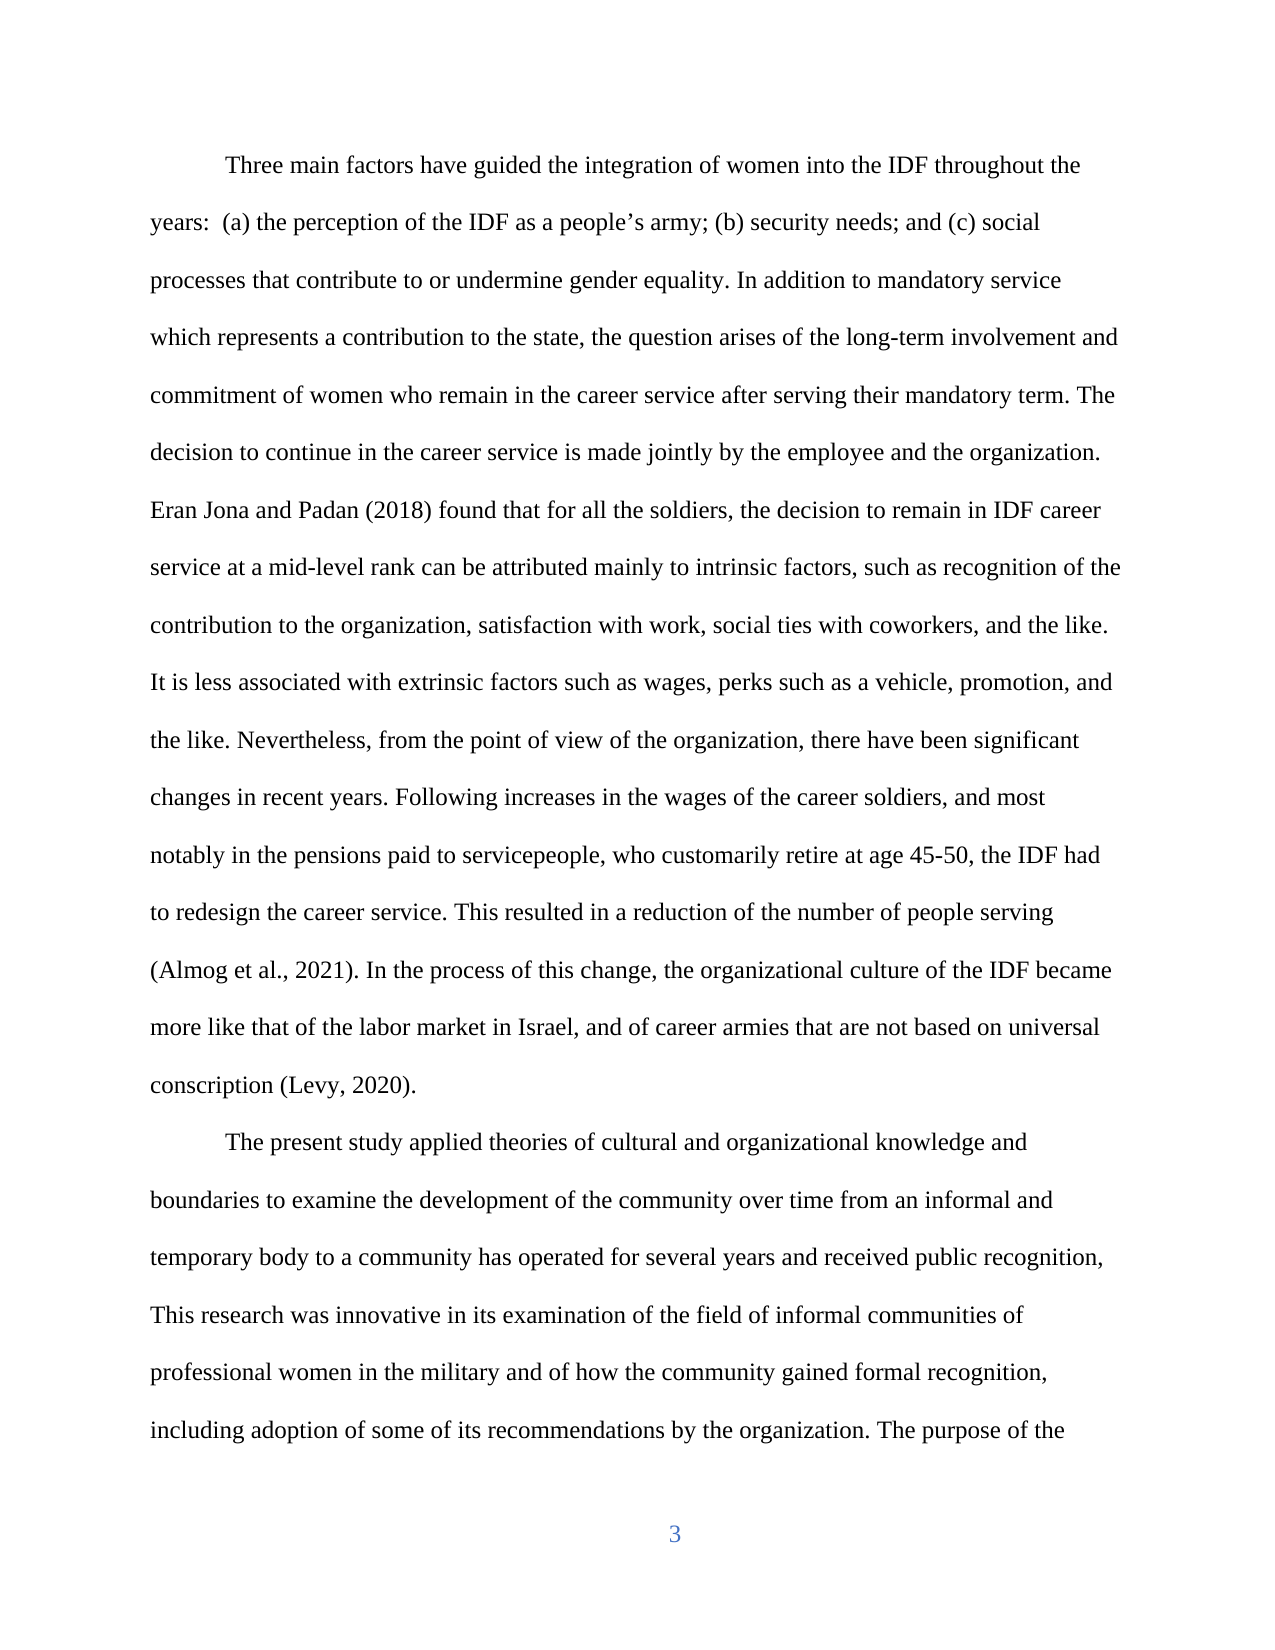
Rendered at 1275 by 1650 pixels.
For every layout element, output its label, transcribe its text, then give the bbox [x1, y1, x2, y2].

text Three main factors have guided the integration of women into the IDF throughout the years: (a) the perception of the IDF as a people’s army; (b) security needs; and (c) social processes that contribute to or undermine gender equality. In addition to mandatory service which represents a contribution to the state, the question arises of the long-term involvement and commitment of women who remain in the career service after serving their mandatory term. The decision to continue in the career service is made jointly by the employee and the organization. Eran Jona and Padan (2018) found that for all the soldiers, the decision to remain in IDF career service at a mid-level rank can be attributed mainly to intrinsic factors, such as recognition of the contribution to the organization, satisfaction with work, social ties with coworkers, and the like. It is less associated with extrinsic factors such as wages, perks such as a vehicle, promotion, and the like. Nevertheless, from the point of view of the organization, there have been significant changes in recent years. Following increases in the wages of the career soldiers, and most notably in the pensions paid to servicepeople, who customarily retire at age 45-50, the IDF had to redesign the career service. This resulted in a reduction of the number of people serving (Almog et al., 2021). In the process of this change, the organizational culture of the IDF became more like that of the labor market in Israel, and of career armies that are not based on universal conscription (Levy, 2020). [150, 150, 1125, 1099]
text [150, 1127, 1125, 1444]
